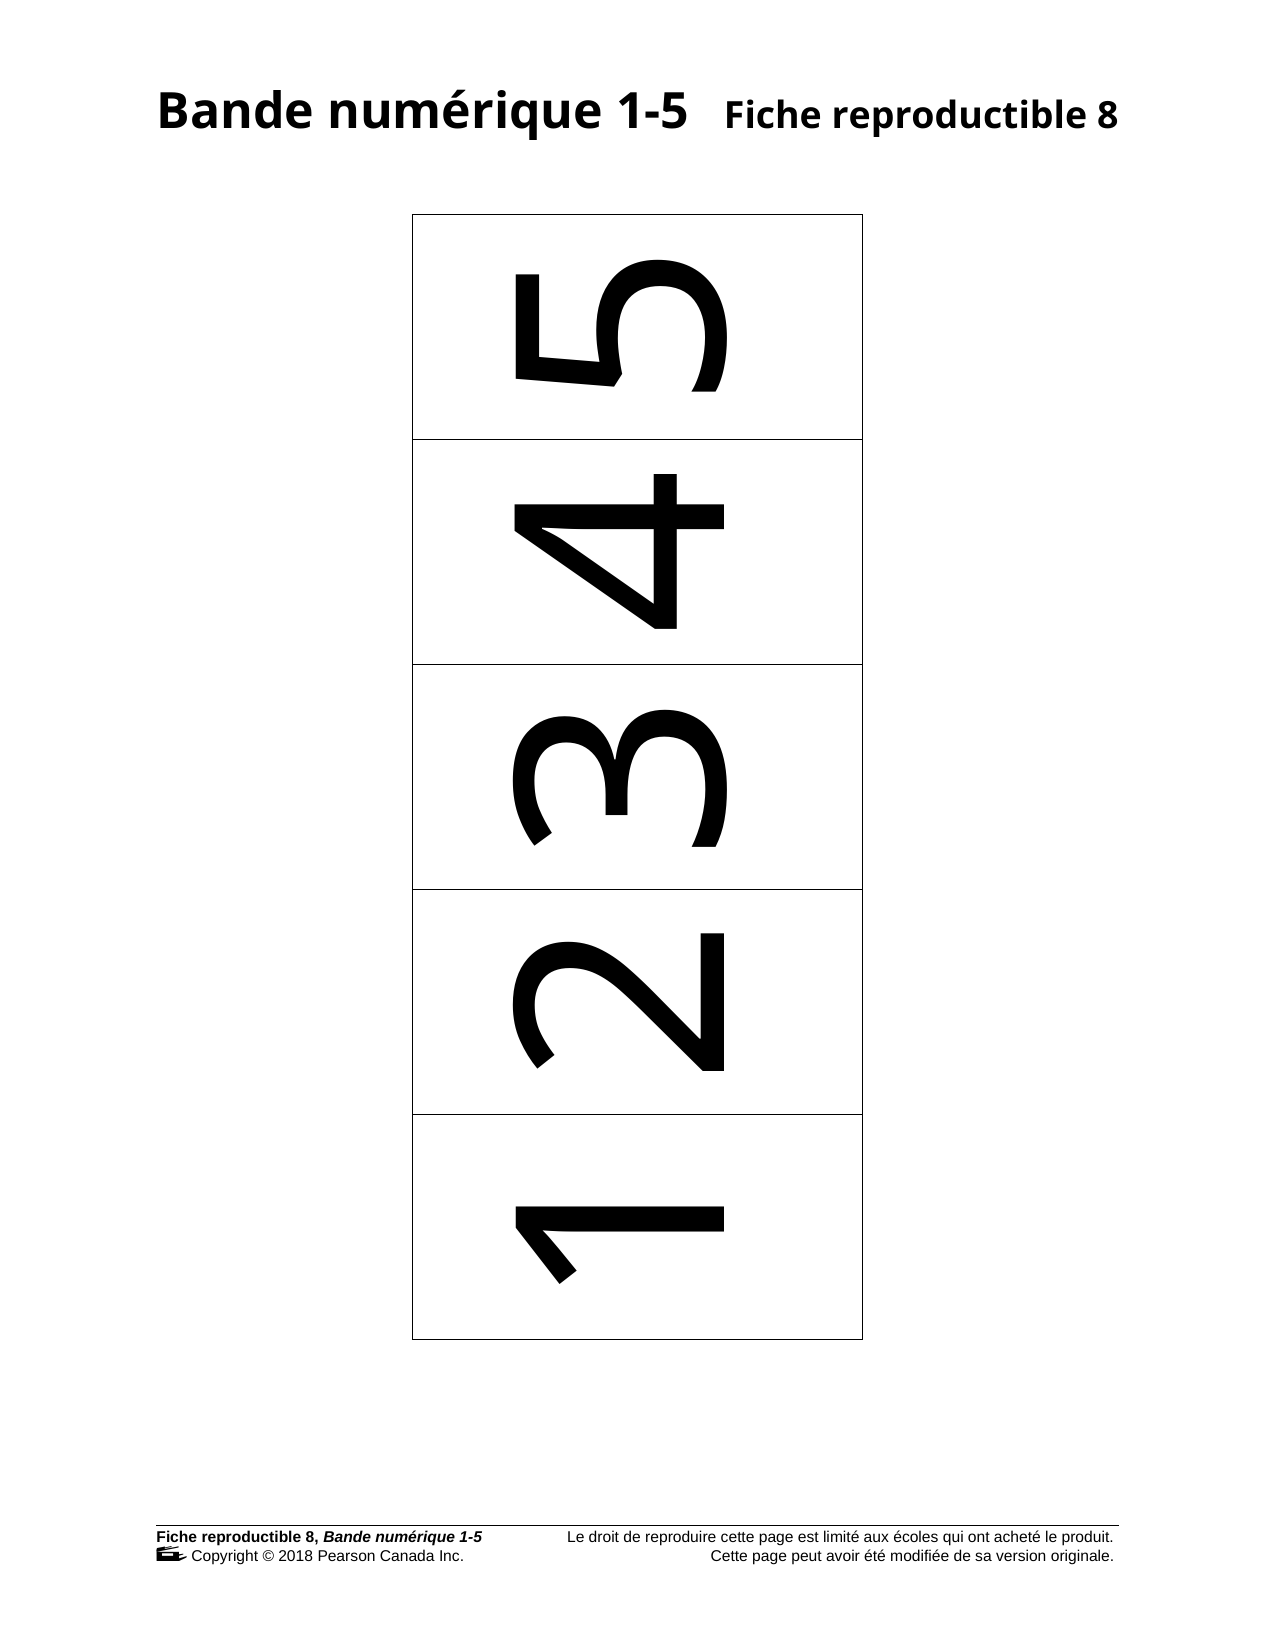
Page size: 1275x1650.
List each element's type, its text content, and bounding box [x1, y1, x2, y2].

table_cell 4 [413, 440, 862, 664]
table_cell 3 [413, 665, 862, 889]
picture [156, 1546, 187, 1561]
table_header 5 [413, 215, 862, 439]
table_cell 1 [413, 1115, 862, 1339]
table_cell 2 [413, 890, 862, 1114]
text Bande numérique 1-5 Fiche reproductible 8 [156, 75, 1119, 143]
